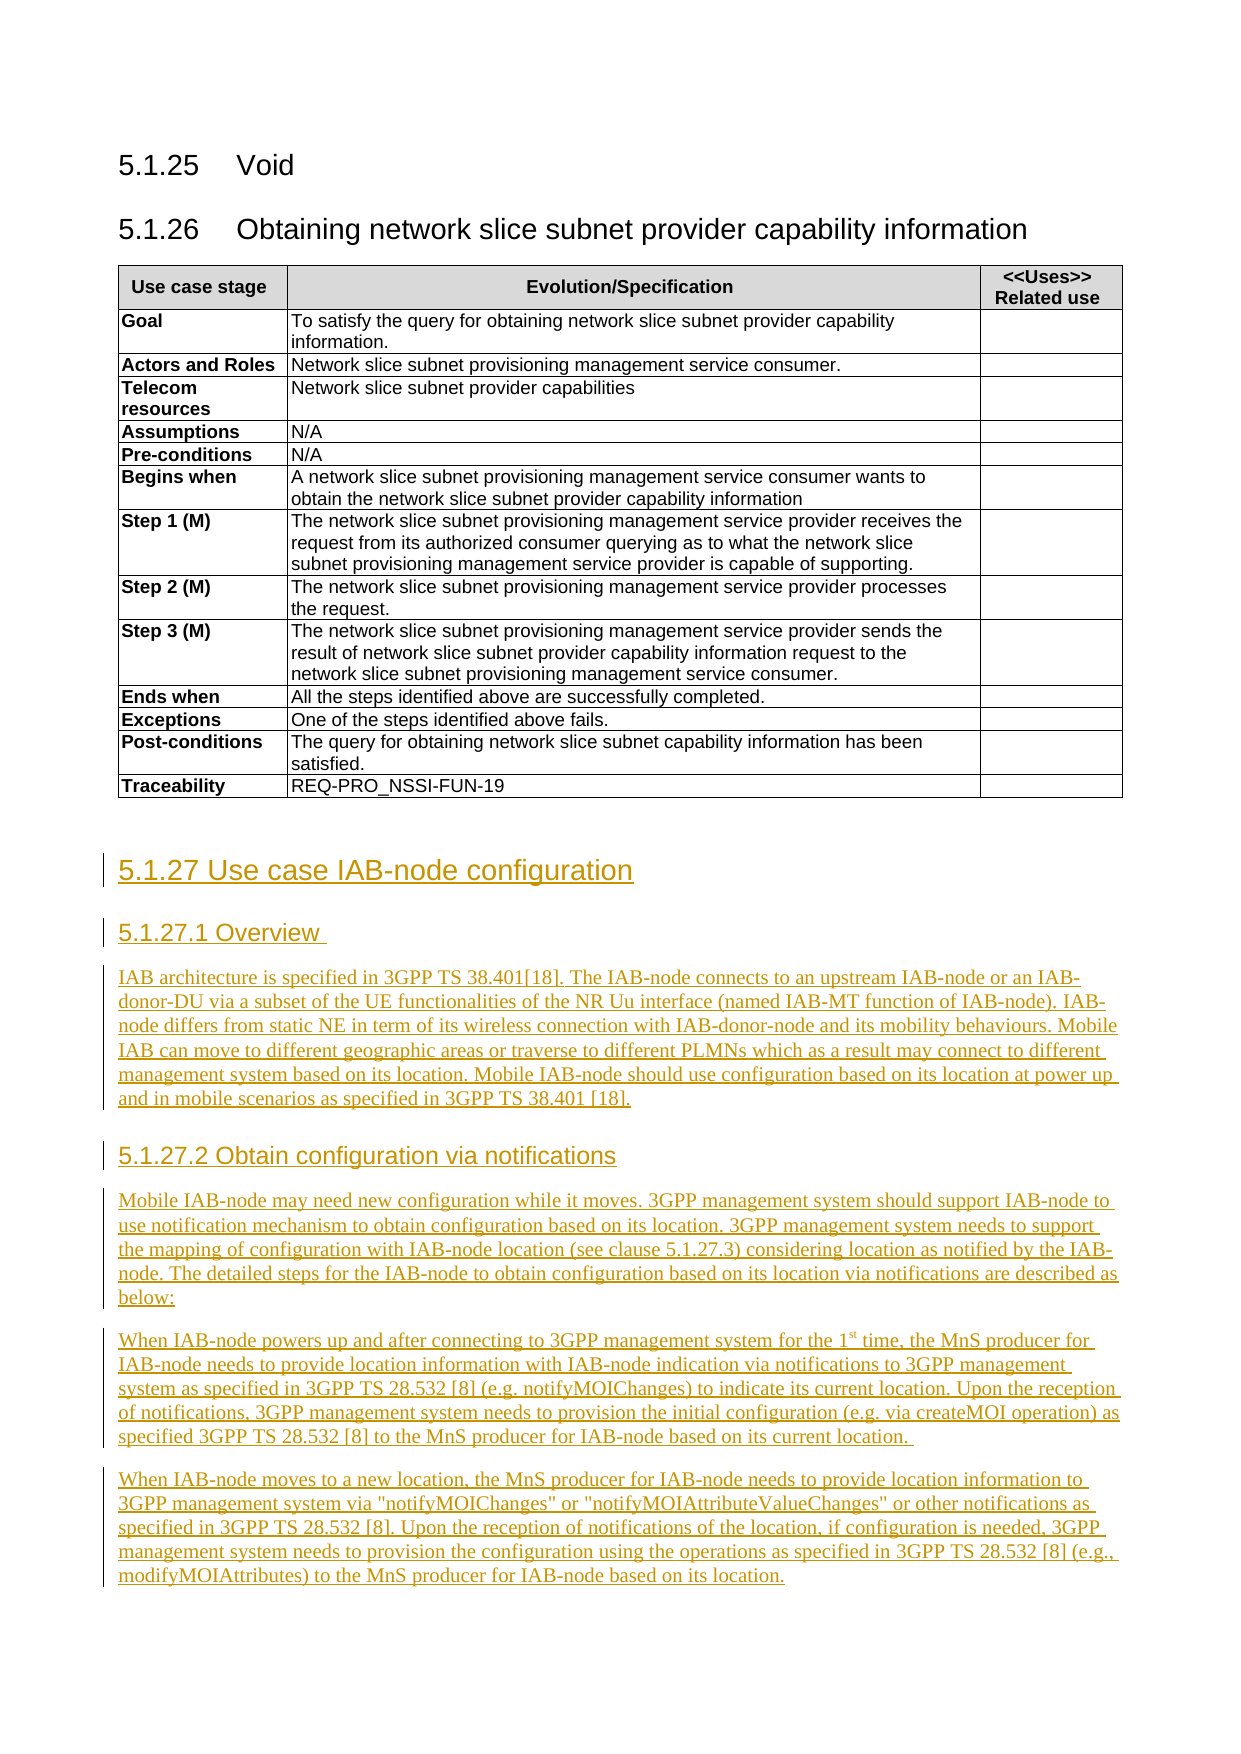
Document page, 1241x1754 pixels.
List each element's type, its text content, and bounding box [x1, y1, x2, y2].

table_cell [981, 775, 1122, 797]
table_cell Exceptions [119, 708, 287, 730]
table_cell [981, 421, 1122, 442]
table_header Evolution/Specification [288, 266, 980, 309]
table_cell [981, 466, 1122, 509]
table_cell Network slice subnet provider capabilities [288, 377, 980, 420]
table_cell Traceability [119, 775, 287, 797]
table_cell Actors and Roles [119, 354, 287, 376]
table_cell Goal [119, 310, 287, 353]
table_cell [981, 310, 1122, 353]
table_cell A network slice subnet provisioning management service consumer wants to obtain the network slice subnet provider capability information [288, 466, 980, 509]
table_cell Assumptions [119, 421, 287, 442]
table_cell [981, 354, 1122, 376]
table_cell [981, 510, 1122, 575]
subtitle 5.1.26 Obtaining network slice subnet provider capability information [118, 212, 1122, 246]
table_cell [981, 620, 1122, 685]
table_cell Ends when [119, 686, 287, 707]
table_cell N/A [288, 421, 980, 442]
table_cell Pre-conditions [119, 443, 287, 465]
subtitle 5.1.25 Void [118, 147, 1122, 181]
table_cell REQ-PRO_NSSI-FUN-19 [288, 775, 980, 797]
table_cell [981, 377, 1122, 420]
table_cell Step 2 (M) [119, 576, 287, 619]
table_cell [981, 686, 1122, 707]
table_header Use case stage [119, 266, 287, 309]
table_cell To satisfy the query for obtaining network slice subnet provider capability information. [288, 310, 980, 353]
table_cell The network slice subnet provisioning management service provider sends the result of network slice subnet provider capability information request to the network slice subnet provisioning management service consumer. [288, 620, 980, 685]
table_cell Network slice subnet provisioning management service consumer. [288, 354, 980, 376]
table_cell Telecom resources [119, 377, 287, 420]
table_cell Step 1 (M) [119, 510, 287, 575]
table_cell All the steps identified above are successfully completed. [288, 686, 980, 707]
table_cell N/A [288, 443, 980, 465]
table_cell [981, 443, 1122, 465]
table_cell [981, 576, 1122, 619]
table_header <<Uses>> Related use [981, 266, 1122, 309]
table_cell One of the steps identified above fails. [288, 708, 980, 730]
table_cell The query for obtaining network slice subnet capability information has been satisfied. [288, 731, 980, 774]
table_cell The network slice subnet provisioning management service provider receives the request from its authorized consumer querying as to what the network slice subnet provisioning management service provider is capable of supporting. [288, 510, 980, 575]
table_cell [981, 731, 1122, 774]
table_cell [981, 708, 1122, 730]
table_cell Post-conditions [119, 731, 287, 774]
table_cell Begins when [119, 466, 287, 509]
table_cell Step 3 (M) [119, 620, 287, 685]
table_cell The network slice subnet provisioning management service provider processes the request. [288, 576, 980, 619]
